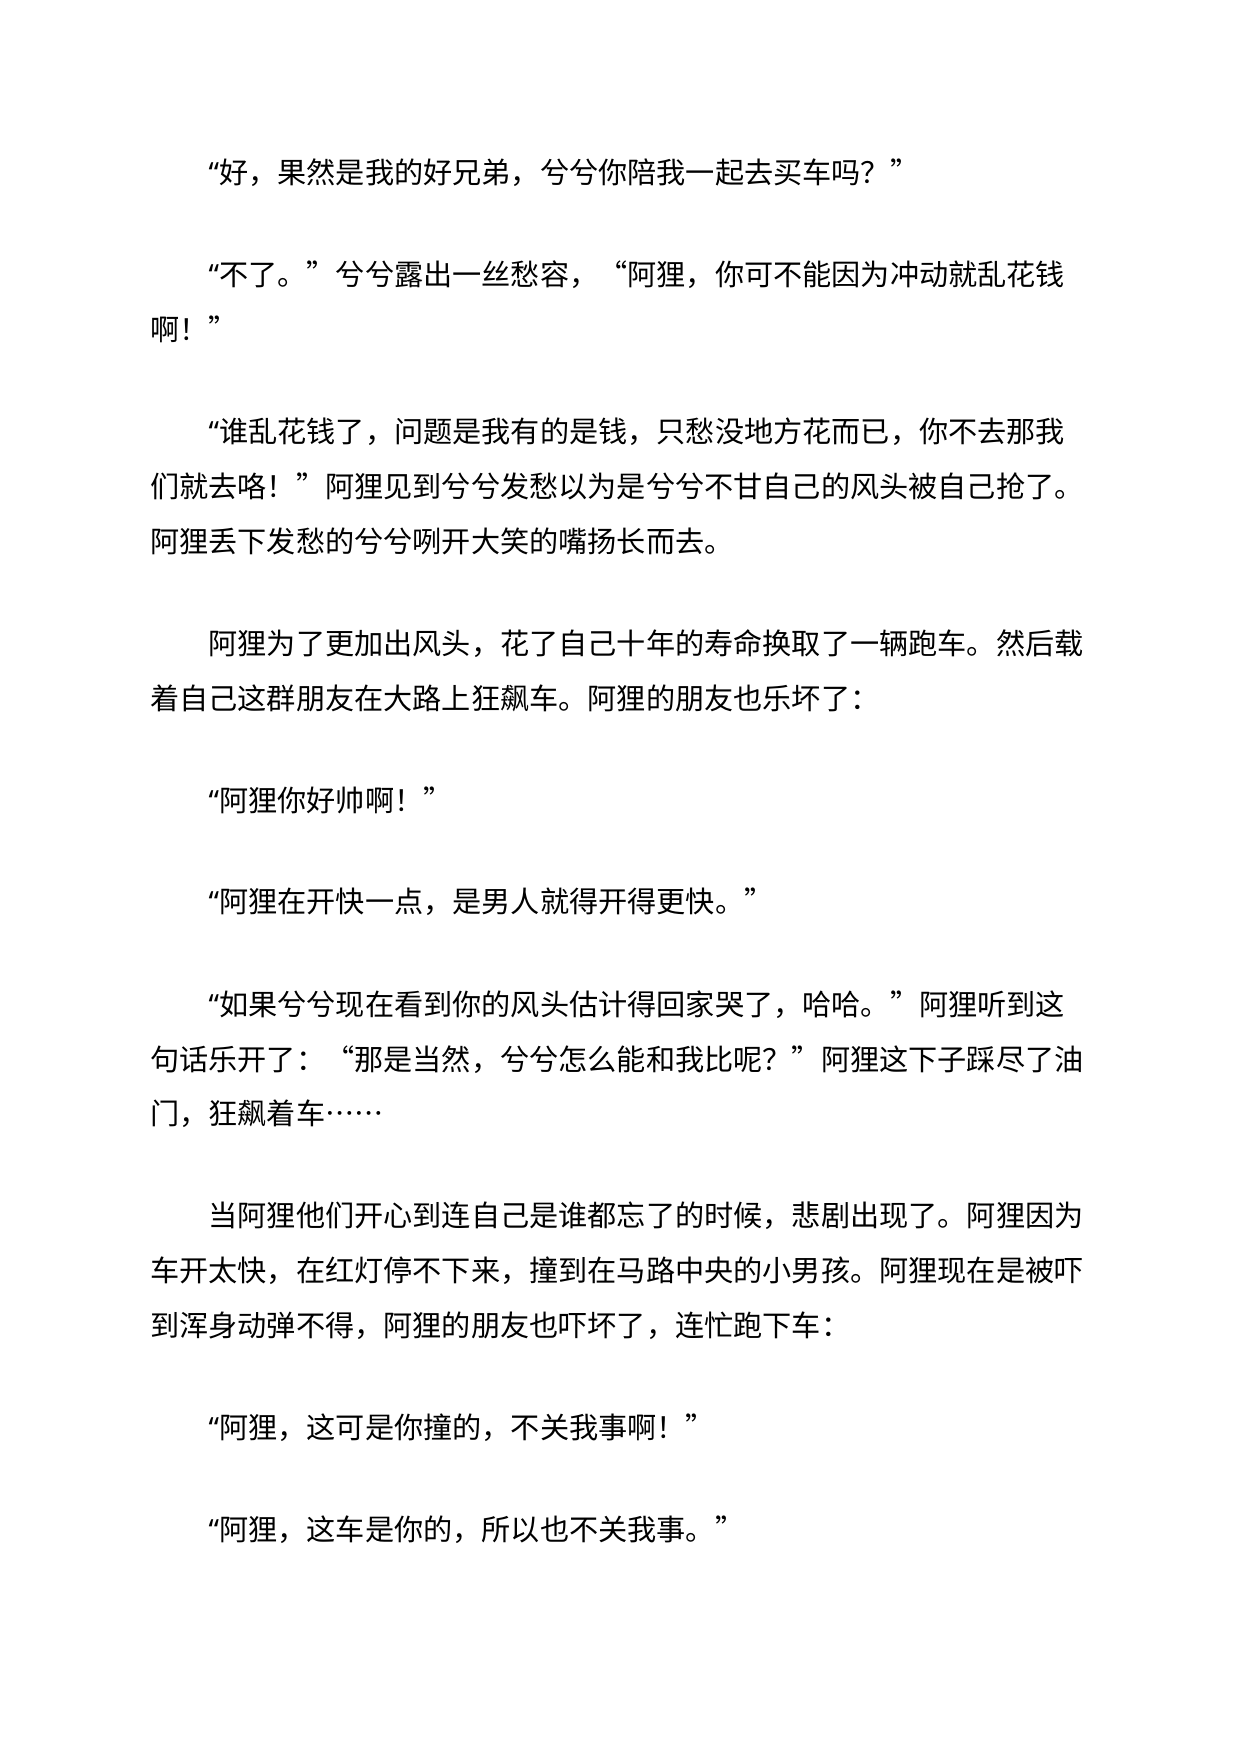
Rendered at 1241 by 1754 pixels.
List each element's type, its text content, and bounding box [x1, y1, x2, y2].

text “阿狸，这可是你撞的，不关我事啊！” [150, 1404, 1090, 1447]
text “如果兮兮现在看到你的风头估计得回家哭了，哈哈。”阿狸听到这句话乐开了：“那是当然，兮兮怎么能和我比呢？”阿狸这下子踩尽了油门，狂飙着车…… [150, 981, 1090, 1133]
text 当阿狸他们开心到连自己是谁都忘了的时候，悲剧出现了。阿狸因为车开太快，在红灯停不下来，撞到在马路中央的小男孩。阿狸现在是被吓到浑身动弹不得，阿狸的朋友也吓坏了，连忙跑下车： [150, 1193, 1090, 1345]
text 阿狸为了更加出风头，花了自己十年的寿命换取了一辆跑车。然后载着自己这群朋友在大路上狂飙车。阿狸的朋友也乐坏了： [150, 620, 1090, 718]
text “不了。”兮兮露出一丝愁容，“阿狸，你可不能因为冲动就乱花钱啊！” [150, 252, 1090, 349]
text “阿狸，这车是你的，所以也不关我事。” [150, 1506, 1090, 1549]
text “谁乱花钱了，问题是我有的是钱，只愁没地方花而已，你不去那我们就去咯！”阿狸见到兮兮发愁以为是兮兮不甘自己的风头被自己抢了。阿狸丢下发愁的兮兮咧开大笑的嘴扬长而去。 [150, 409, 1090, 561]
text “好，果然是我的好兄弟，兮兮你陪我一起去买车吗？” [150, 150, 1090, 192]
text “阿狸在开快一点，是男人就得开得更快。” [150, 879, 1090, 921]
text “阿狸你好帅啊！” [150, 777, 1090, 819]
